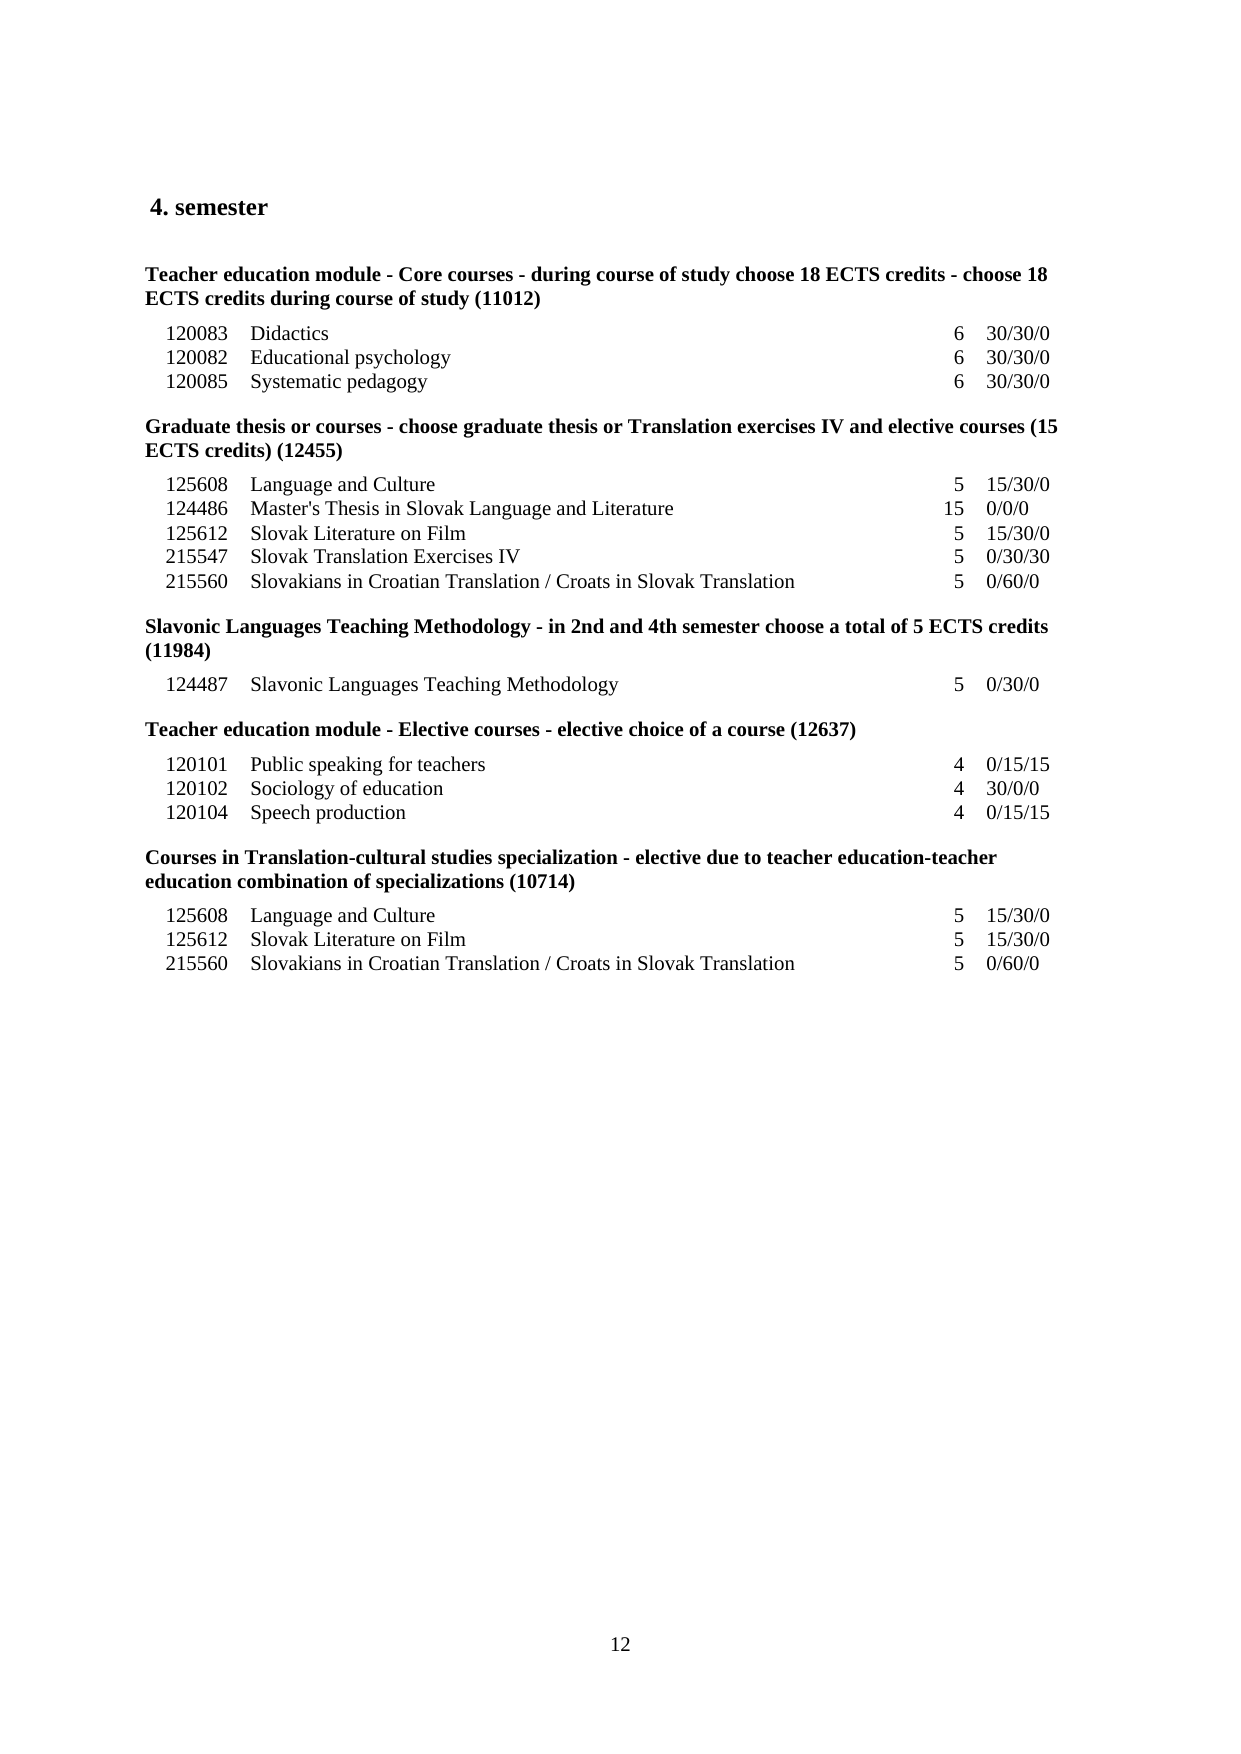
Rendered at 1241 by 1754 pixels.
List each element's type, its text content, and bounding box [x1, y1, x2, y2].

table_cell Courses in Translation-cultural studies specialization - elective due to teacher education-teacher education combination of specializations (10714) [139, 824, 1078, 903]
text 4. semester [150, 192, 1090, 220]
table_cell [139, 672, 1078, 696]
table_cell [139, 321, 1078, 393]
table_cell Graduate thesis or courses - choose graduate thesis or Translation exercises IV and elective courses (15 ECTS credits) (12455) [139, 393, 1078, 472]
table_header Teacher education module - Core courses - during course of study choose 18 ECTS credits - choose 18 ECTS credits during course of study (11012) [139, 241, 1078, 321]
table_cell Slavonic Languages Teaching Methodology - in 2nd and 4th semester choose a total of 5 ECTS credits (11984) [139, 593, 1078, 672]
table_cell [139, 903, 1078, 976]
table_cell Teacher education module - Elective courses - elective choice of a course (12637) [139, 696, 1078, 752]
table_cell [139, 752, 1078, 824]
table_cell [139, 472, 1078, 593]
